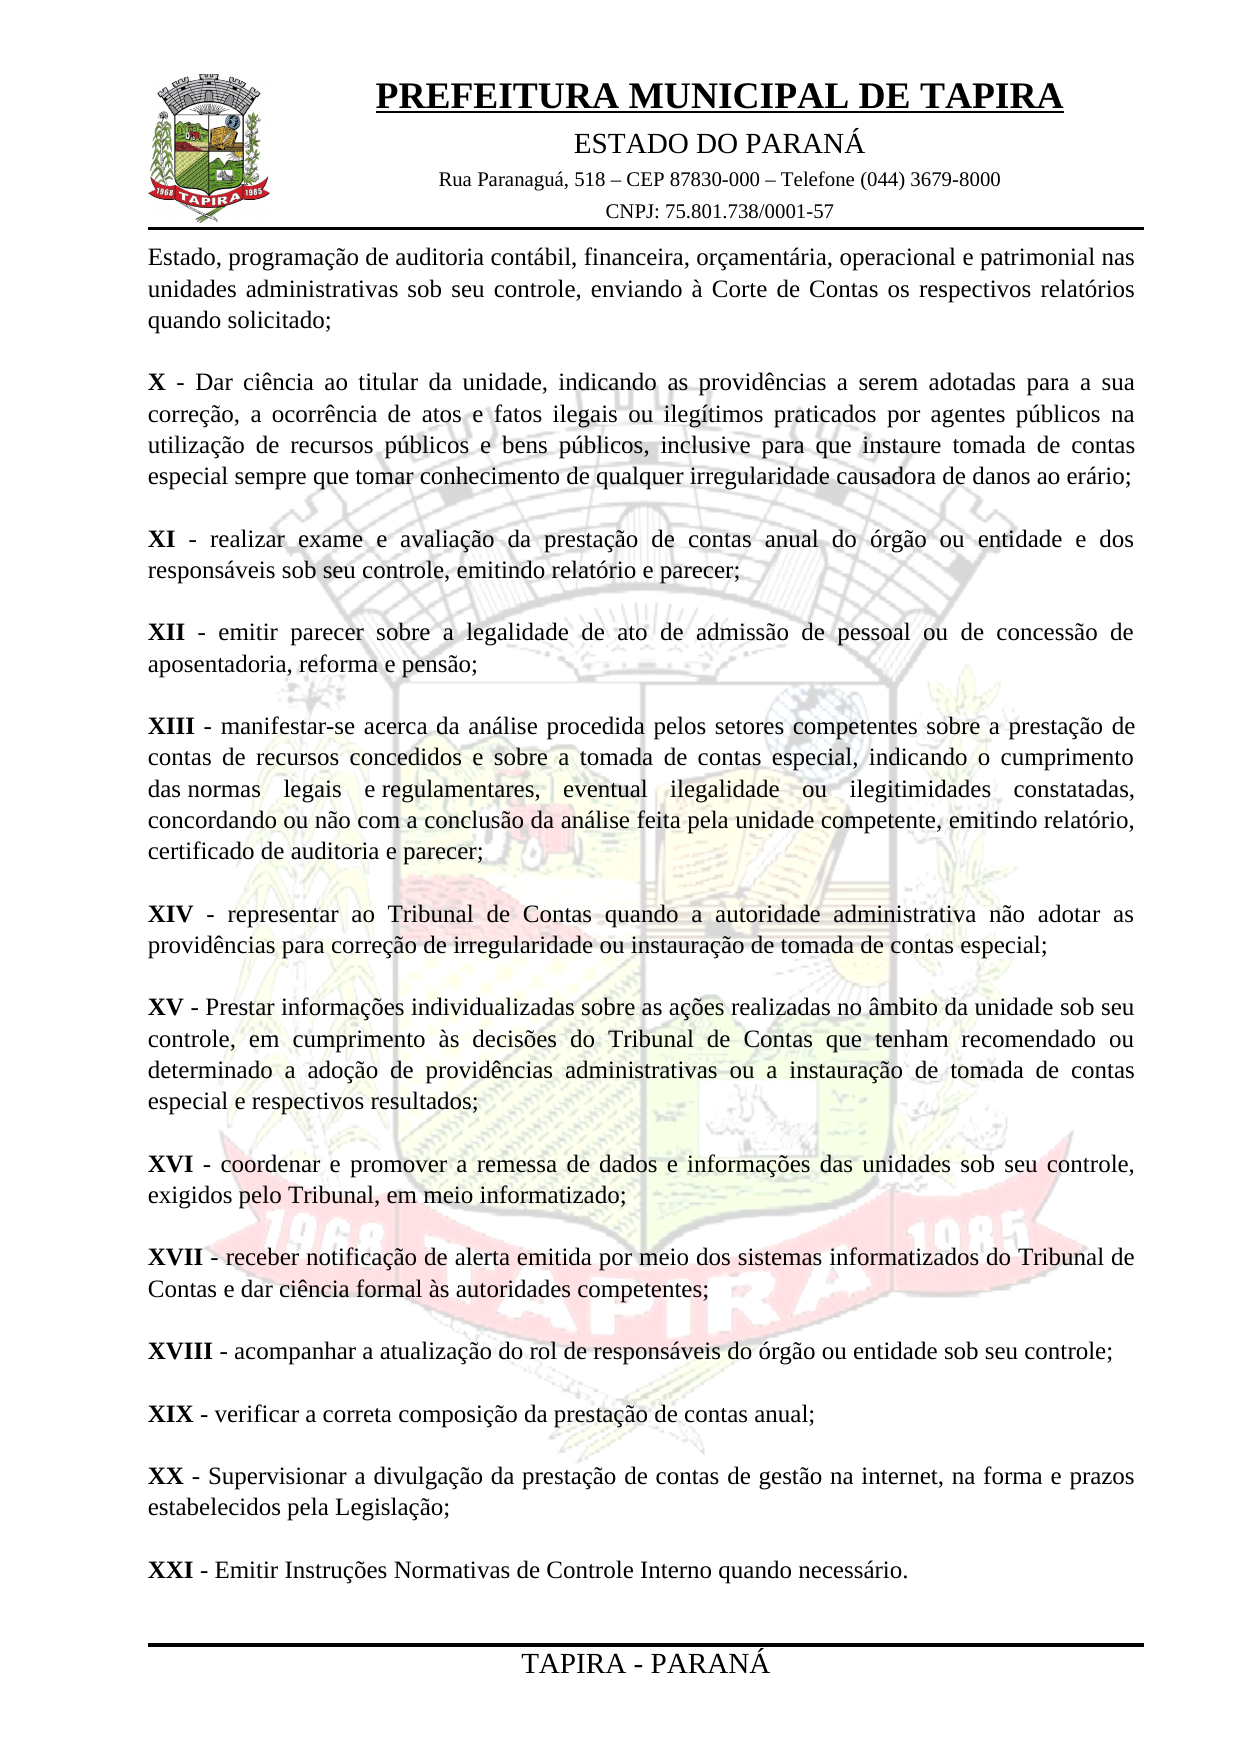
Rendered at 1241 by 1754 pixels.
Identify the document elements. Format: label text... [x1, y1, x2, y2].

text X - Dar ciência ao titular da unidade, indicando as providências a serem adotadas para a sua correção, a ocorrência de atos e fatos ilegais ou ilegítimos praticados por agentes públicos na utilização de recursos públicos e bens públicos, inclusive para que instaure tomada de contas especial sempre que tomar conhecimento de qualquer irregularidade causadora de danos ao erário; [148, 334, 1136, 490]
text XVII - receber notificação de alerta emitida por meio dos sistemas informatizados do Tribunal de Contas e dar ciência formal às autoridades competentes; [148, 1209, 1136, 1302]
text XVIII - acompanhar a atualização do rol de responsáveis do órgão ou entidade sob seu controle; [148, 1302, 1136, 1365]
text XXI - Emitir Instruções Normativas de Controle Interno quando necessário. [148, 1521, 1136, 1584]
text XIX - verificar a correta composição da prestação de contas anual; [148, 1365, 1136, 1427]
text XX - Supervisionar a divulgação da prestação de contas de gestão na internet, na forma e prazos estabelecidos pela Legislação; [148, 1427, 1136, 1521]
text XVI - coordenar e promover a remessa de dados e informações das unidades sob seu controle, exigidos pelo Tribunal, em meio informatizado; [148, 1115, 1136, 1209]
text XIV - representar ao Tribunal de Contas quando a autoridade administrativa não adotar as providências para correção de irregularidade ou instauração de tomada de contas especial; [148, 865, 1136, 959]
text XV - Prestar informações individualizadas sobre as ações realizadas no âmbito da unidade sob seu controle, em cumprimento às decisões do Tribunal de Contas que tenham recomendado ou determinado a adoção de providências administrativas ou a instauração de tomada de contas especial e respectivos resultados; [148, 959, 1136, 1115]
text XII - emitir parecer sobre a legalidade de ato de admissão de pessoal ou de concessão de aposentadoria, reforma e pensão; [148, 584, 1136, 677]
text XI - realizar exame e avaliação da prestação de contas anual do órgão ou entidade e dos responsáveis sob seu controle, emitindo relatório e parecer; [148, 521, 1136, 584]
text XIII - manifestar-se acerca da análise procedida pelos setores competentes sobre a prestação de contas de recursos concedidos e sobre a tomada de contas especial, indicando o cumprimento das normas legais e regulamentares, eventual ilegalidade ou ilegitimidades constatadas, concordando ou não com a conclusão da análise feita pela unidade competente, emitindo relatório, certificado de auditoria e parecer; [148, 677, 1136, 865]
picture [148, 74, 270, 223]
